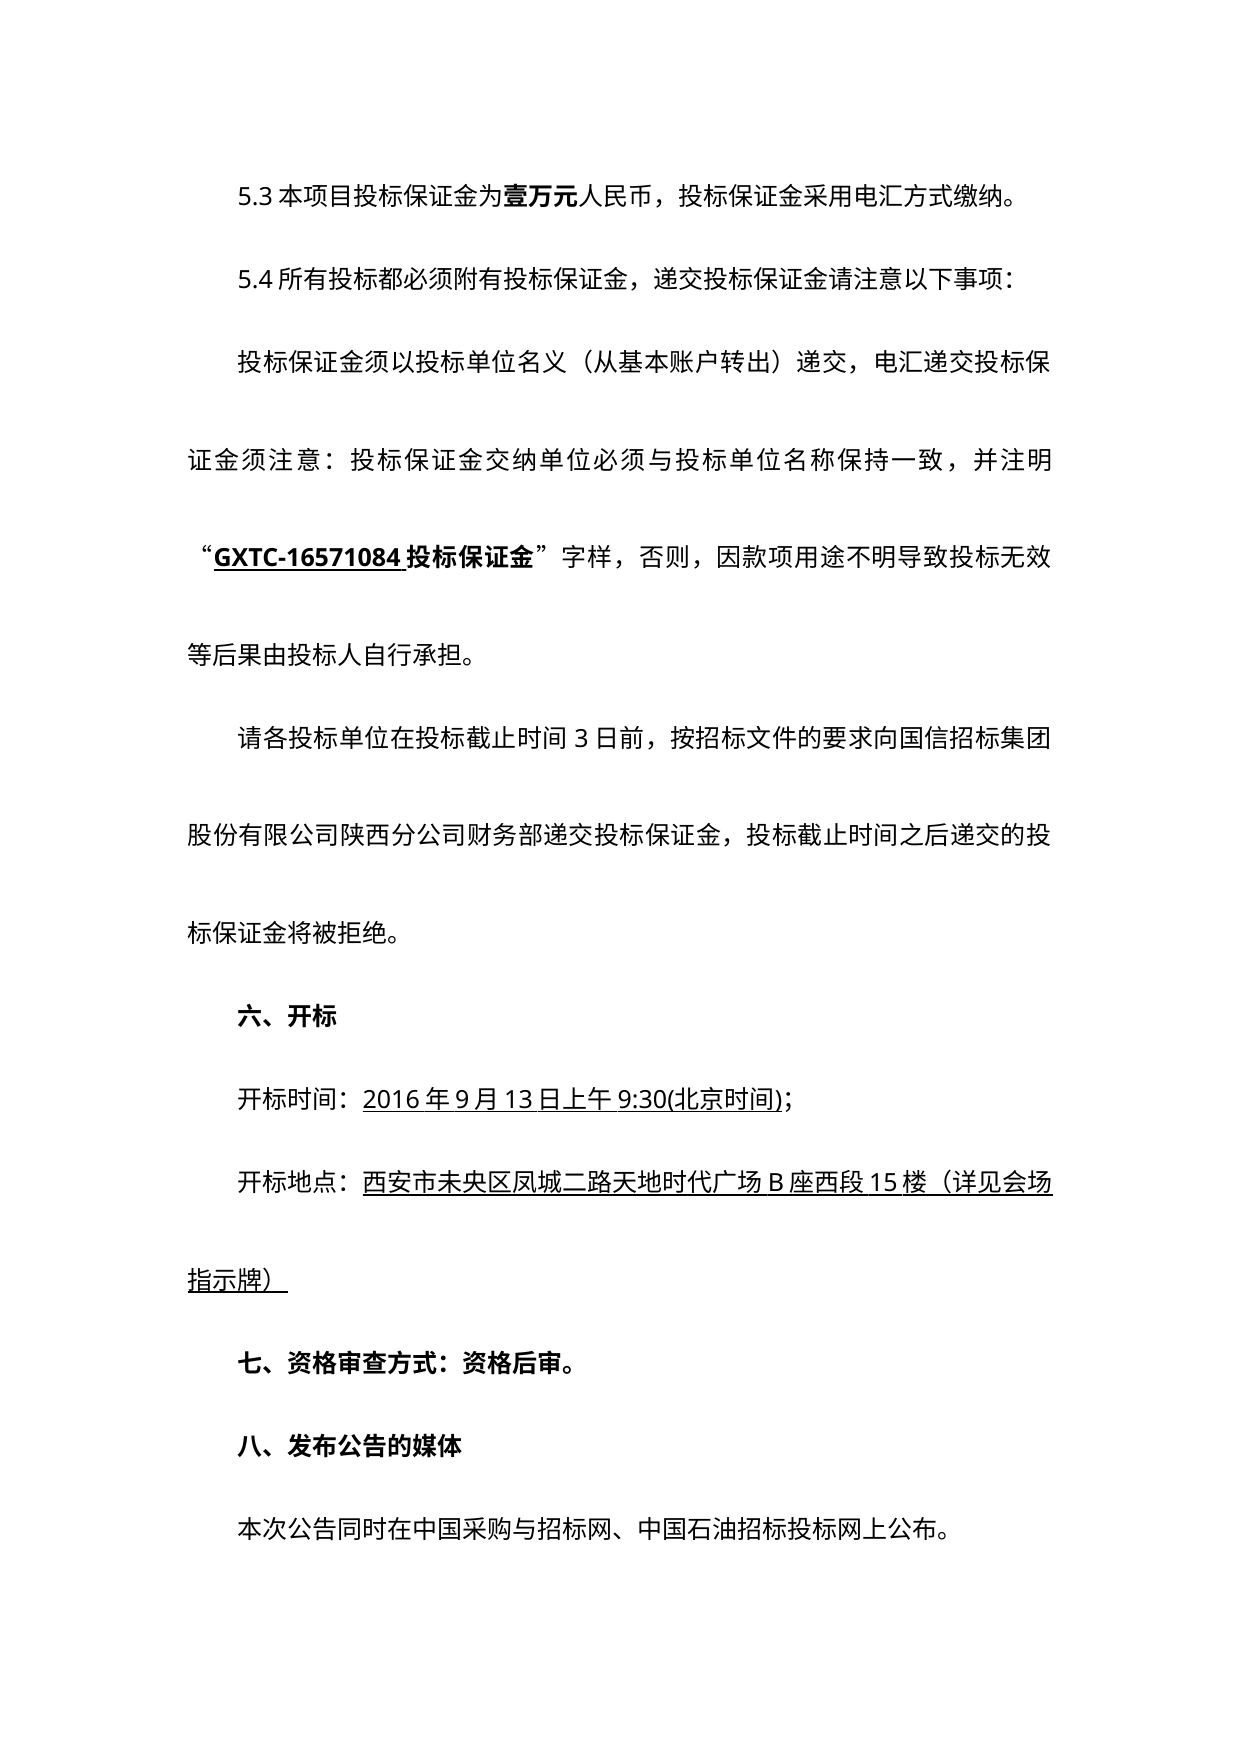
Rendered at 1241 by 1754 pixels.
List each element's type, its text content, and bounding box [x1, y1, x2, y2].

text 投标保证金须以投标单位名义（从基本账户转出）递交，电汇递交投标保证金须注意：投标保证金交纳单位必须与投标单位名称保持一致，并注明 “GXTC-16571084投标保证金”字样，否则，因款项用途不明导致投标无效等后果由投标人自行承担。 [187, 328, 1053, 686]
text 七、资格审查方式：资格后审。 [187, 1329, 1053, 1394]
text 开标地点：西安市未央区凤城二路天地时代广场B座西段15楼（详见会场指示牌） [187, 1148, 1053, 1311]
text 5.4所有投标都必须附有投标保证金，递交投标保证金请注意以下事项： [187, 245, 1053, 310]
text 八、发布公告的媒体 [187, 1412, 1053, 1477]
text 请各投标单位在投标截止时间3日前，按招标文件的要求向国信招标集团股份有限公司陕西分公司财务部递交投标保证金，投标截止时间之后递交的投标保证金将被拒绝。 [187, 704, 1053, 964]
text 5.3本项目投标保证金为壹万元人民币，投标保证金采用电汇方式缴纳。 [187, 162, 1053, 227]
text 六、开标 [187, 982, 1053, 1047]
text 开标时间：2016年9月13日上午9:30(北京时间)； [187, 1065, 1053, 1130]
text 本次公告同时在中国采购与招标网、中国石油招标投标网上公布。 [187, 1495, 1053, 1560]
